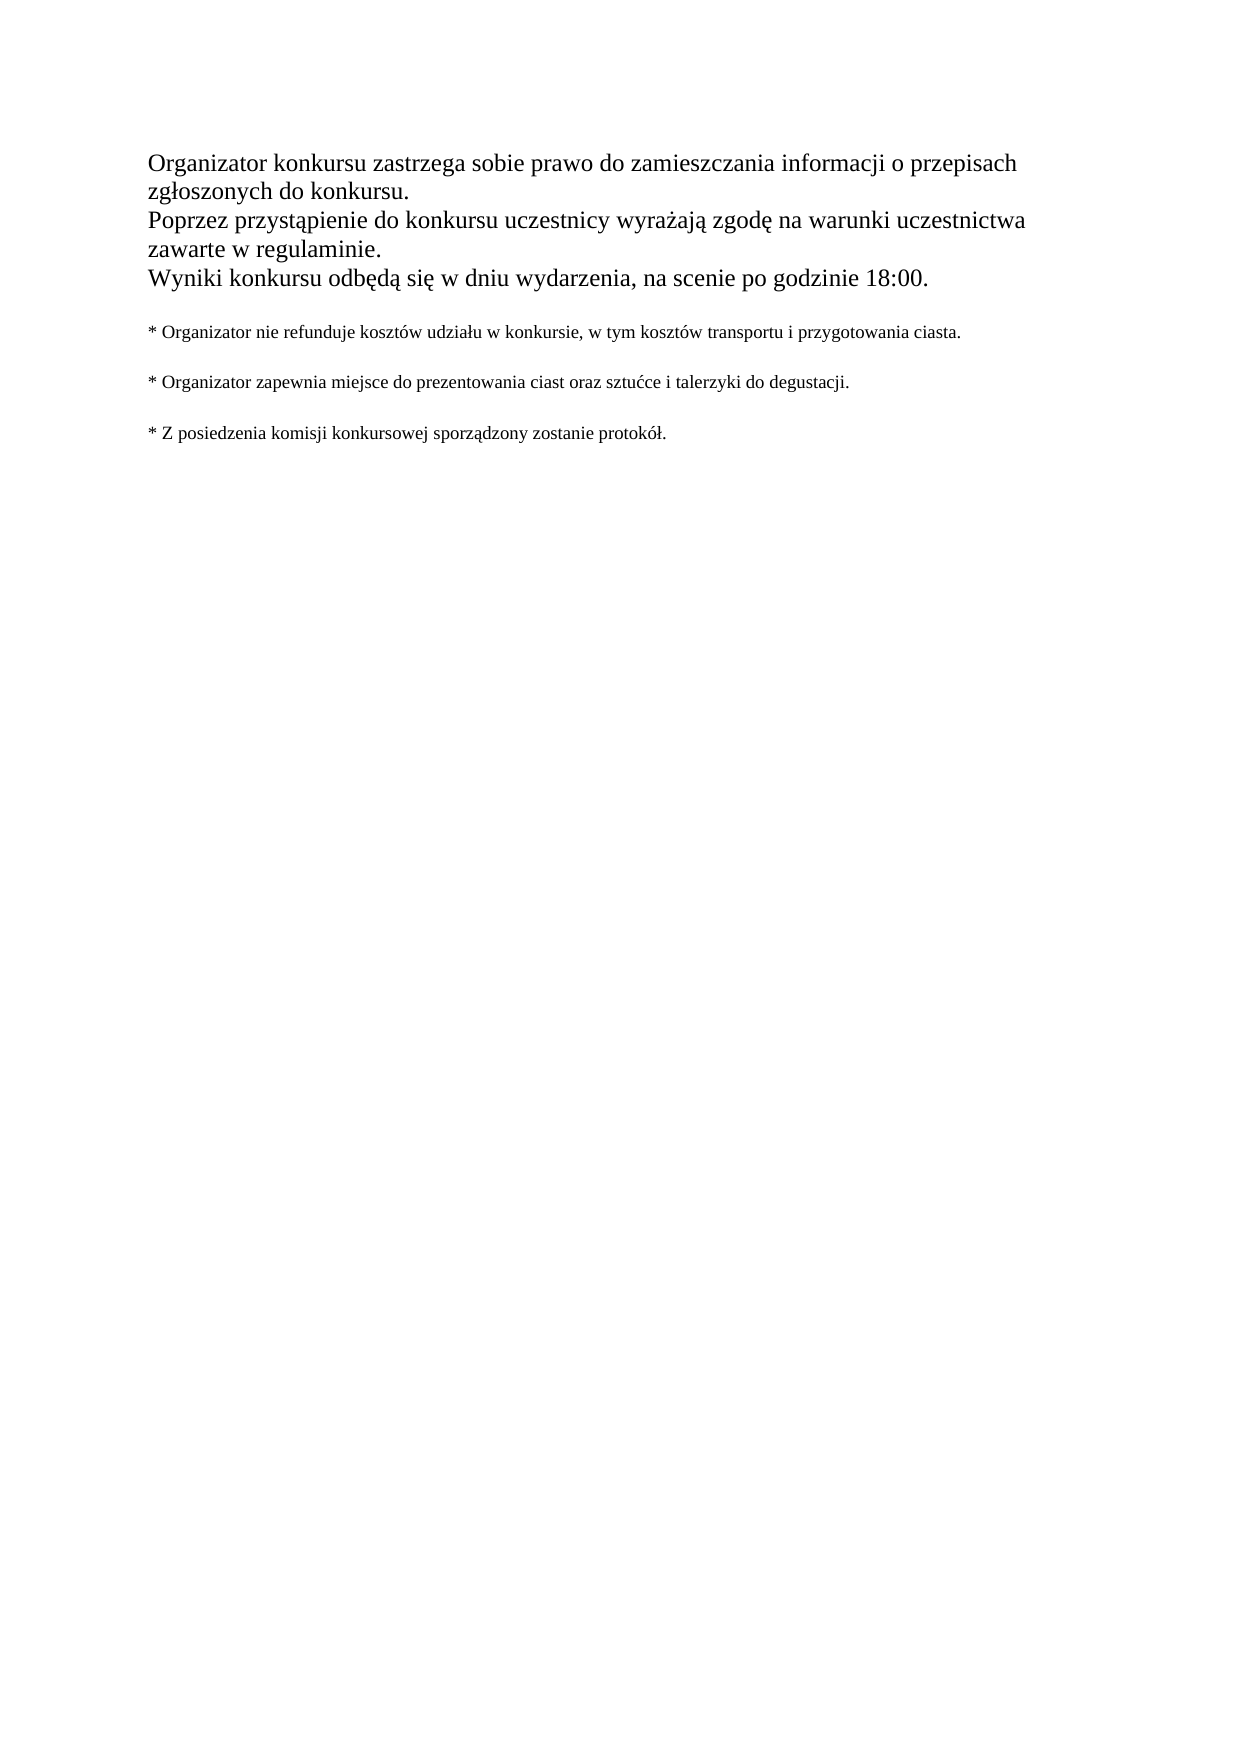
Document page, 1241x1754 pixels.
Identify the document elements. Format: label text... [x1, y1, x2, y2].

text Poprzez przystąpienie do konkursu uczestnicy wyrażają zgodę na warunki uczestnictwa zawarte w regulaminie. [148, 205, 1093, 263]
text * Z posiedzenia komisji konkursowej sporządzony zostanie protokół. [148, 422, 1093, 443]
text * Organizator zapewnia miejsce do prezentowania ciast oraz sztućce i talerzyki do degustacji. [148, 371, 1093, 393]
text Wyniki konkursu odbędą się w dniu wydarzenia, na scenie po godzinie 18:00. [148, 263, 1093, 291]
text Organizator konkursu zastrzega sobie prawo do zamieszczania informacji o przepisach zgłoszonych do konkursu. [148, 148, 1093, 205]
text * Organizator nie refunduje kosztów udziału w konkursie, w tym kosztów transportu i przygotowania ciasta. [148, 321, 1093, 342]
